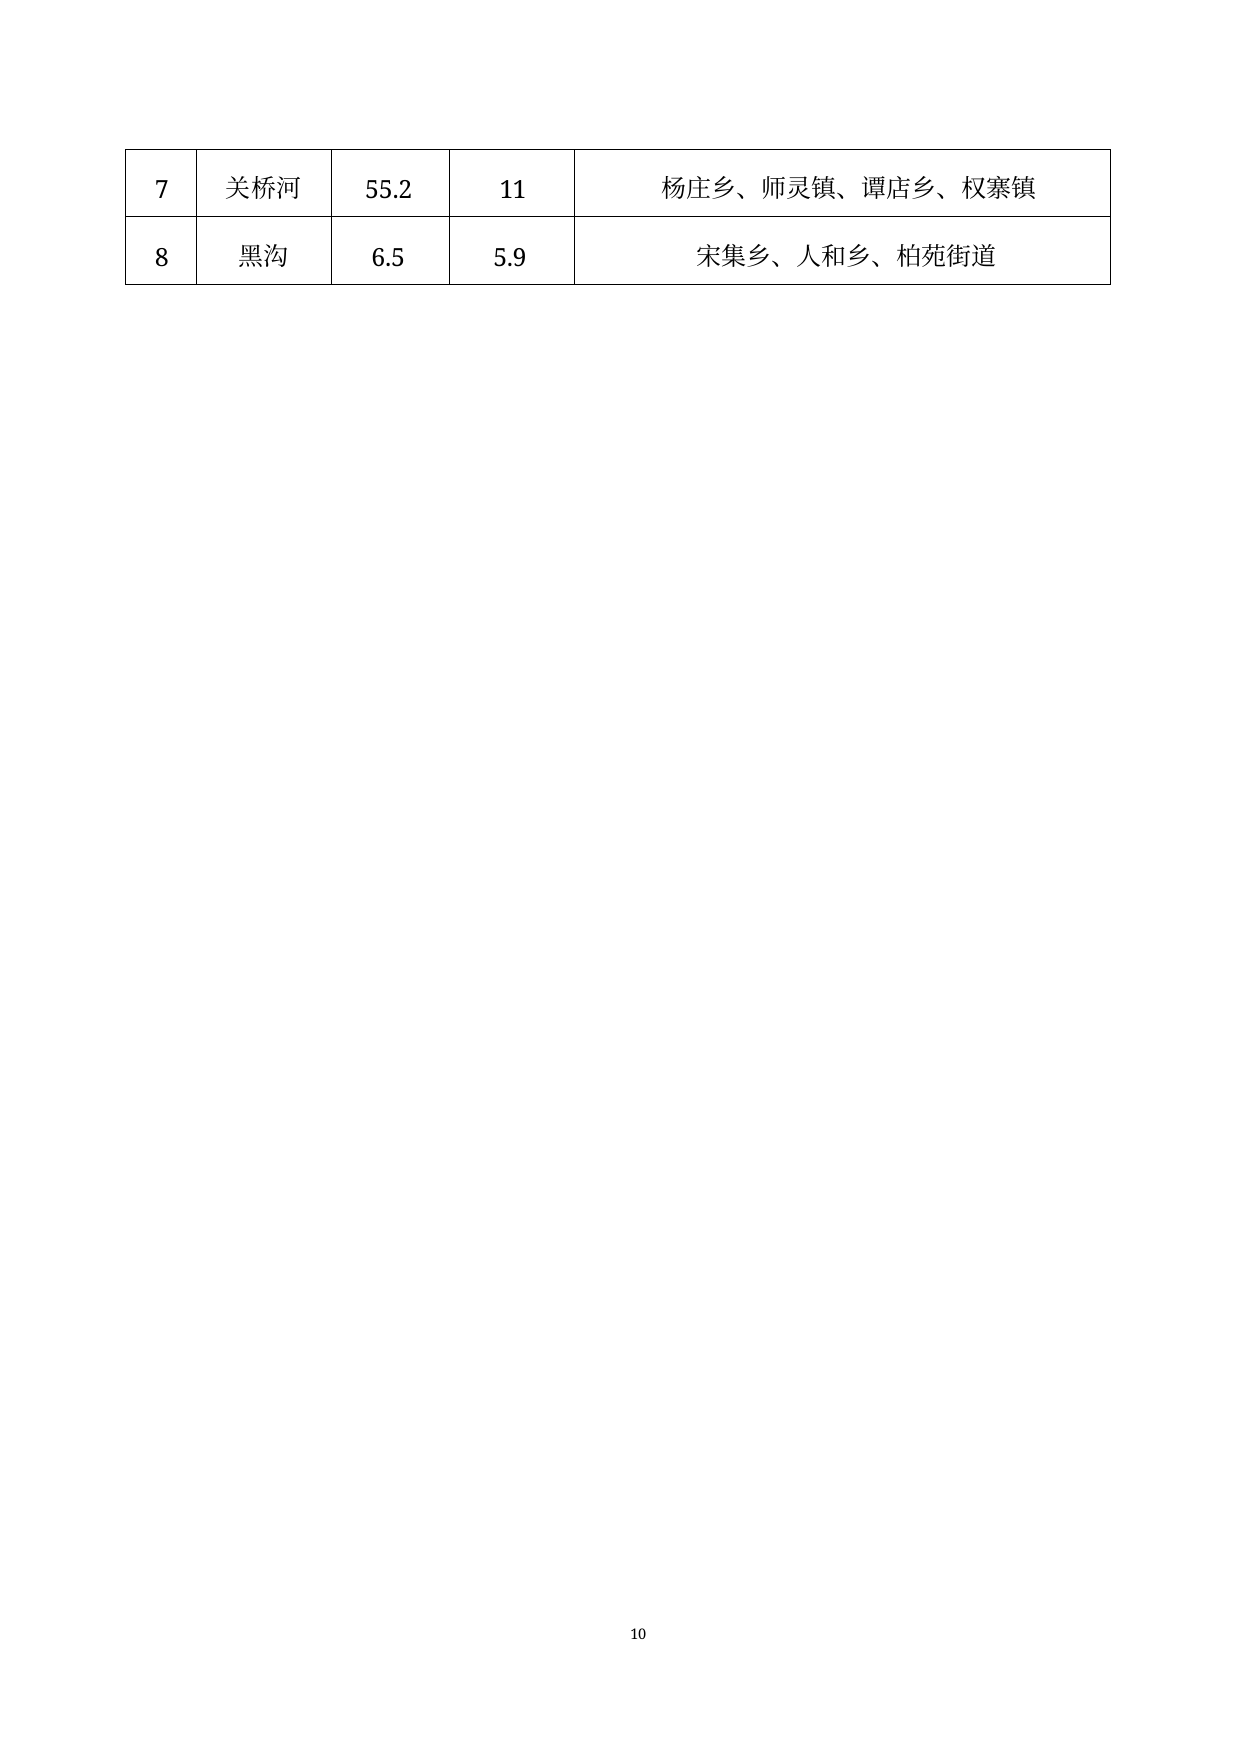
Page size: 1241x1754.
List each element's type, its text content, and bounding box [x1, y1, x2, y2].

table_cell 55.2 [332, 150, 449, 216]
table_cell 黑沟 [197, 217, 331, 284]
table_cell 6.5 [332, 217, 449, 284]
table_cell 关桥河 [197, 150, 331, 216]
table_cell 8 [126, 217, 196, 284]
table_cell 11 [450, 150, 574, 216]
table_cell 7 [126, 150, 196, 216]
table_cell 5.9 [450, 217, 574, 284]
table_cell 杨庄乡、师灵镇、谭店乡、权寨镇 [575, 150, 1110, 216]
table_cell 宋集乡、人和乡、柏苑街道 [575, 217, 1110, 284]
